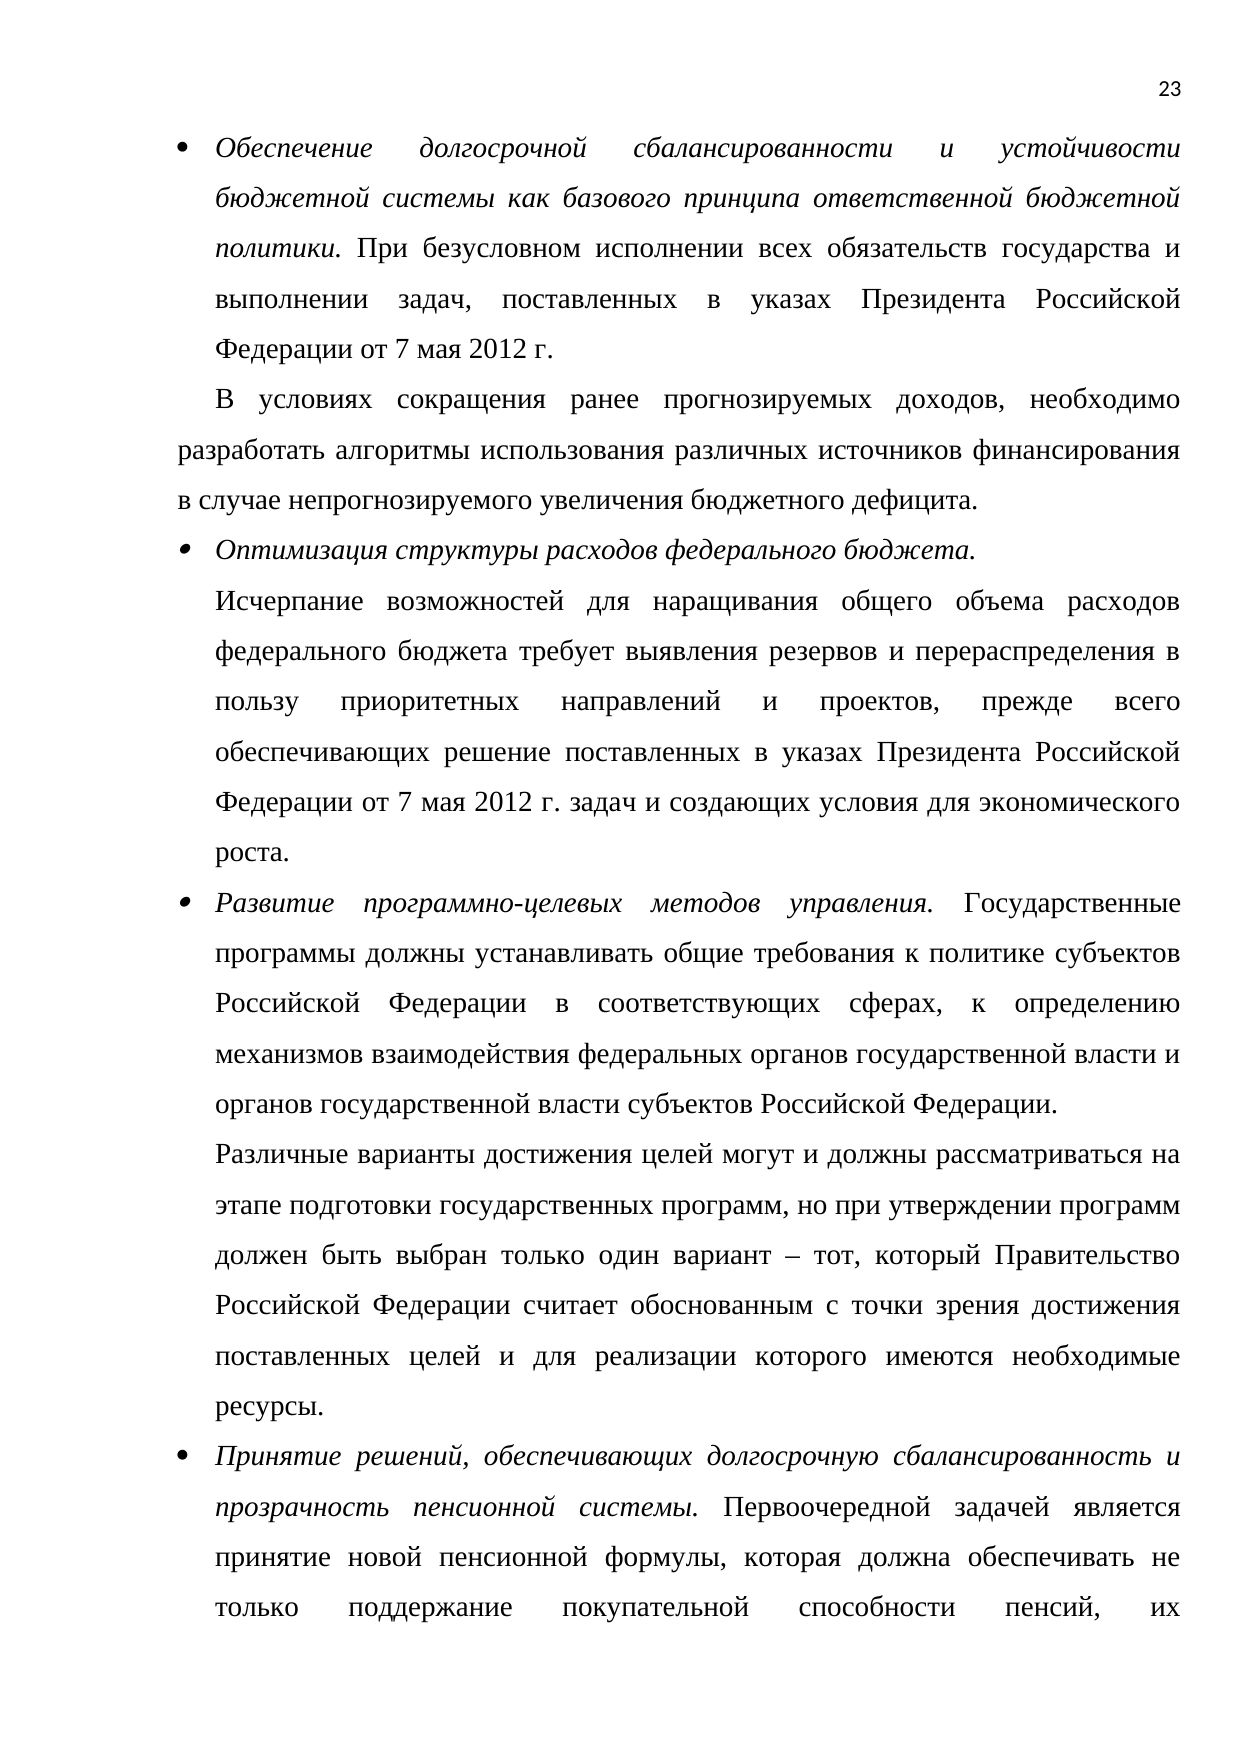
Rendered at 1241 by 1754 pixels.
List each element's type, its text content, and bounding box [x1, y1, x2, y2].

text Различные варианты достижения целей могут и должны рассматриваться на этапе подготовки государственных программ, но при утверждении программ должен быть выбран только один вариант – тот, который Правительство Российской Федерации считает обоснованным с точки зрения достижения поставленных целей и для реализации которого имеются необходимые ресурсы. [215, 1136, 1181, 1422]
text В условиях сокращения ранее прогнозируемых доходов, необходимо разработать алгоритмы использования различных источников финансирования в случае непрогнозируемого увеличения бюджетного дефицита. [177, 382, 1181, 516]
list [177, 1438, 1181, 1623]
text Исчерпание возможностей для наращивания общего объема расходов федерального бюджета требует выявления резервов и перераспределения в пользу приоритетных направлений и проектов, прежде всего обеспечивающих решение поставленных в указах Президента Российской Федерации от 7 мая 2012 г. задач и создающих условия для экономического роста. [215, 583, 1181, 868]
list Развитие программно-целевых методов управления. Государственные программы должны устанавливать общие требования к политике субъектов Российской Федерации в соответствующих сферах, к определению механизмов взаимодействия федеральных органов государственной власти и органов государственной власти субъектов Российской Федерации. [177, 885, 1181, 1120]
list Оптимизация структуры расходов федерального бюджета. [177, 532, 1181, 566]
list Обеспечение долгосрочной сбалансированности и устойчивости бюджетной системы как базового принципа ответственной бюджетной политики. При безусловном исполнении всех обязательств государства и выполнении задач, поставленных в указах Президента Российской Федерации от 7 мая 2012 г. [177, 130, 1181, 365]
